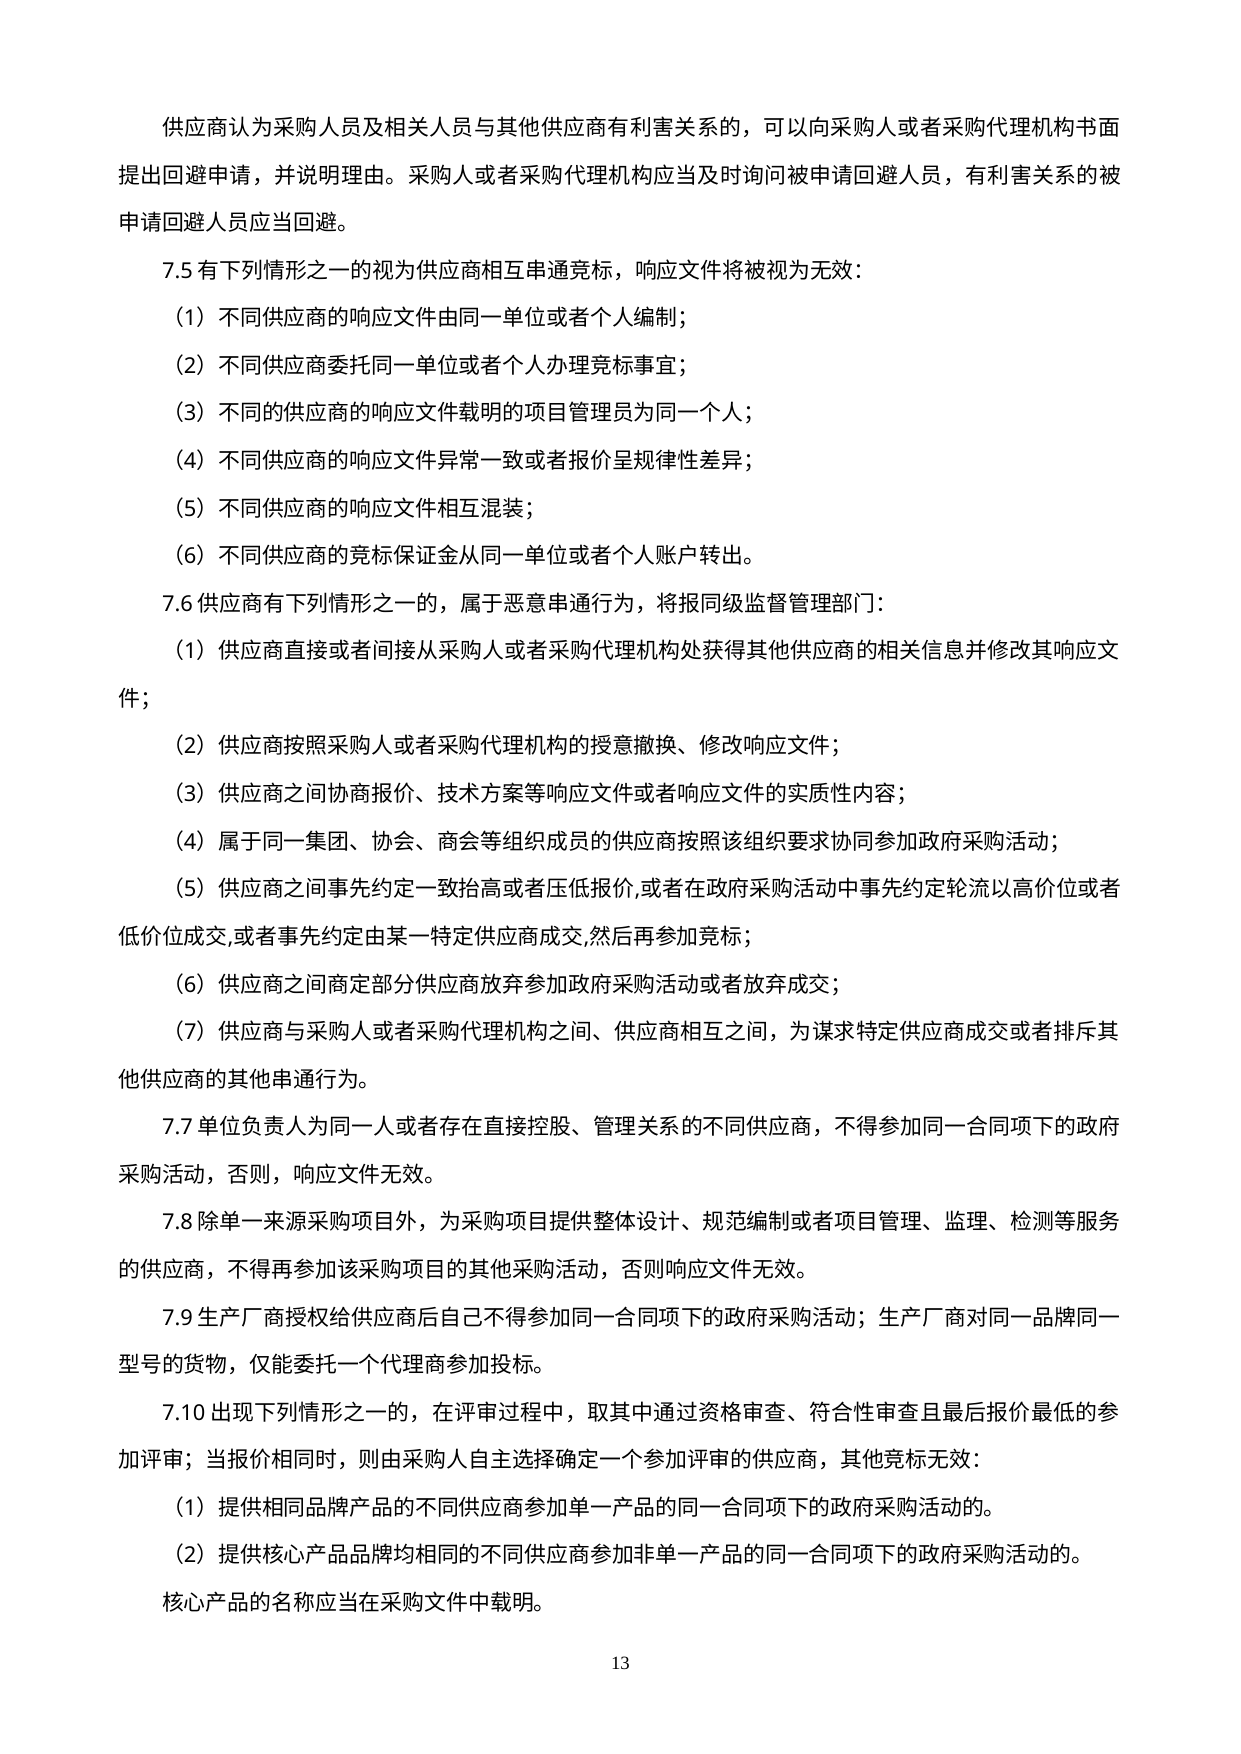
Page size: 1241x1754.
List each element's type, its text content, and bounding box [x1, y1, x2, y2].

text （5）不同供应商的响应文件相互混装； [118, 491, 1122, 522]
text 7.6供应商有下列情形之一的，属于恶意串通行为，将报同级监督管理部门： [118, 586, 1122, 618]
text （3）不同的供应商的响应文件载明的项目管理员为同一个人； [118, 395, 1122, 427]
text （7）供应商与采购人或者采购代理机构之间、供应商相互之间，为谋求特定供应商成交或者排斥其他供应商的其他串通行为。 [118, 1014, 1122, 1093]
text （1）供应商直接或者间接从采购人或者采购代理机构处获得其他供应商的相关信息并修改其响应文件； [118, 633, 1122, 713]
text 7.9生产厂商授权给供应商后自己不得参加同一合同项下的政府采购活动；生产厂商对同一品牌同一型号的货物，仅能委托一个代理商参加投标。 [118, 1299, 1122, 1379]
text （2）不同供应商委托同一单位或者个人办理竞标事宜； [118, 348, 1122, 379]
text 7.7单位负责人为同一人或者存在直接控股、管理关系的不同供应商，不得参加同一合同项下的政府采购活动，否则，响应文件无效。 [118, 1109, 1122, 1188]
text 7.8除单一来源采购项目外，为采购项目提供整体设计、规范编制或者项目管理、监理、检测等服务的供应商，不得再参加该采购项目的其他采购活动，否则响应文件无效。 [118, 1204, 1122, 1284]
text （2）供应商按照采购人或者采购代理机构的授意撤换、修改响应文件； [118, 728, 1122, 760]
text （1）提供相同品牌产品的不同供应商参加单一产品的同一合同项下的政府采购活动的。 [118, 1490, 1122, 1521]
text 核心产品的名称应当在采购文件中载明。 [118, 1585, 1122, 1617]
text （5）供应商之间事先约定一致抬高或者压低报价,或者在政府采购活动中事先约定轮流以高价位或者低价位成交,或者事先约定由某一特定供应商成交,然后再参加竞标； [118, 871, 1122, 951]
text 7.10出现下列情形之一的，在评审过程中，取其中通过资格审查、符合性审查且最后报价最低的参加评审；当报价相同时，则由采购人自主选择确定一个参加评审的供应商，其他竞标无效： [118, 1394, 1122, 1474]
text （4）属于同一集团、协会、商会等组织成员的供应商按照该组织要求协同参加政府采购活动； [118, 824, 1122, 856]
text （2）提供核心产品品牌均相同的不同供应商参加非单一产品的同一合同项下的政府采购活动的。 [118, 1537, 1122, 1569]
text 7.5有下列情形之一的视为供应商相互串通竞标，响应文件将被视为无效： [118, 253, 1122, 284]
text 供应商认为采购人员及相关人员与其他供应商有利害关系的，可以向采购人或者采购代理机构书面提出回避申请，并说明理由。采购人或者采购代理机构应当及时询问被申请回避人员，有利害关系的被申请回避人员应当回避。 [118, 110, 1122, 237]
text （6）供应商之间商定部分供应商放弃参加政府采购活动或者放弃成交； [118, 967, 1122, 998]
text （4）不同供应商的响应文件异常一致或者报价呈规律性差异； [118, 443, 1122, 475]
text （3）供应商之间协商报价、技术方案等响应文件或者响应文件的实质性内容； [118, 776, 1122, 808]
text （1）不同供应商的响应文件由同一单位或者个人编制； [118, 300, 1122, 332]
text （6）不同供应商的竞标保证金从同一单位或者个人账户转出。 [118, 538, 1122, 570]
